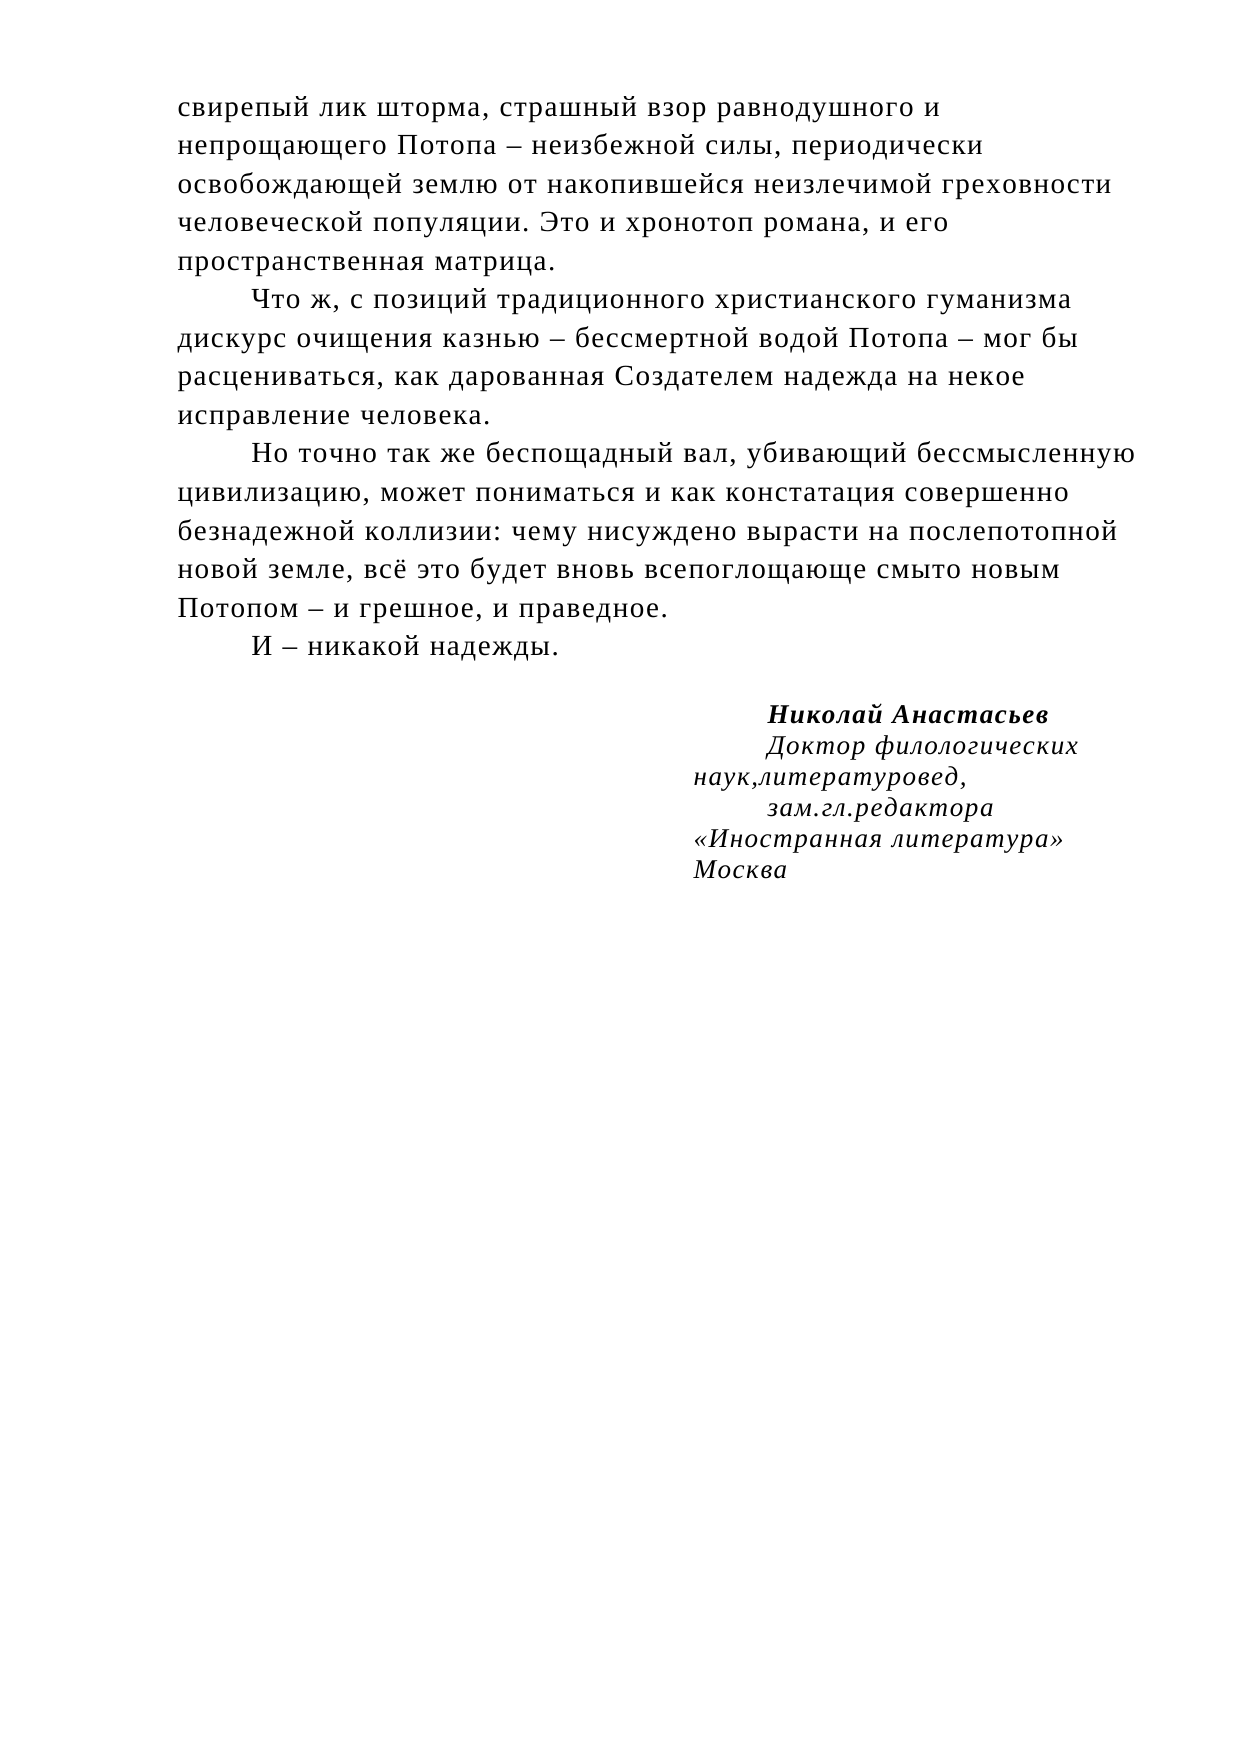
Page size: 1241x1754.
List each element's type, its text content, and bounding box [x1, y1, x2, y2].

text Что ж, с позиций традиционного христианского гуманизма дискурс очищения казнью – бессмертной водой Потопа – мог бы расцениваться, как дарованная Создателем надежда на некое исправление человека. [177, 281, 1152, 431]
text Доктор филологических наук,литературовед, [693, 729, 1152, 791]
text зам.гл.редактора «Иностранная литература» Москва [693, 791, 1152, 885]
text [177, 89, 1152, 276]
text Николай Анастасьев [693, 698, 1152, 729]
text Но точно так же беспощадный вал, убивающий бессмысленную цивилизацию, может пониматься и как констатация совершенно безнадежной коллизии: чему нисуждено вырасти на послепотопной новой земле, всё это будет вновь всепоглощающе смыто новым Потопом – и грешное, и праведное. [177, 436, 1152, 623]
text И – никакой надежды. [177, 628, 1152, 662]
